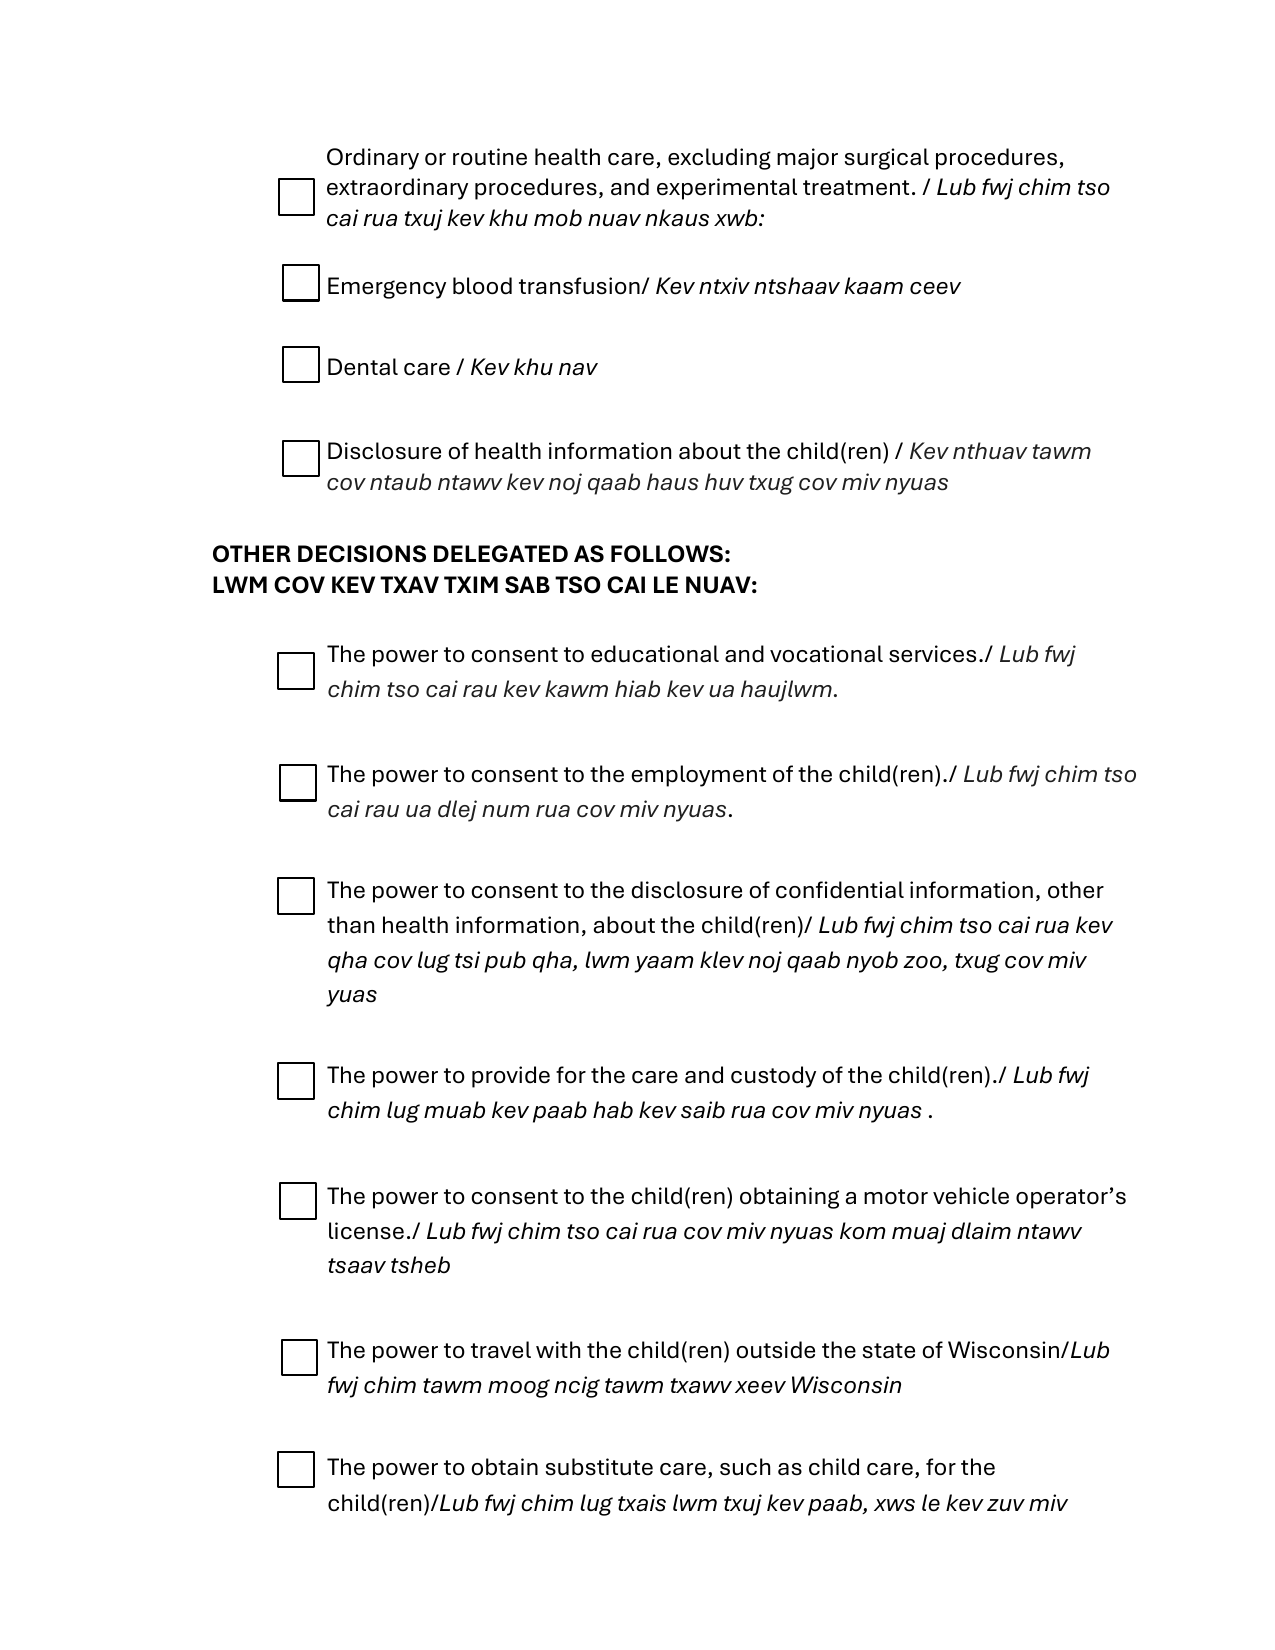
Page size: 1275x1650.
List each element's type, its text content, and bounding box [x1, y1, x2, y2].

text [327, 1451, 1145, 1518]
picture [315, 656, 324, 682]
text Disclosure of health information about the child(ren) / Kev nthuav tawm cov ntaub ntawv kev noj qaab haus huv txug cov miv nyuas [326, 436, 1124, 497]
picture [292, 1335, 328, 1361]
picture [321, 350, 325, 376]
text Dental care / Kev khu nav [326, 352, 1144, 382]
text The power to consent to the child(ren) obtaining a motor vehicle operator’s license./ Lub fwj chim tso cai rua cov miv nyuas kom muaj dlaim ntawv tsaav tsheb [327, 1181, 1145, 1281]
text LWM COV KEV TXAV TXIM SAB TSO CAI LE NUAV: [212, 570, 1144, 601]
text The power to consent to the disclosure of confidential information, other than health information, about the child(ren)/ Lub fwj chim tso cai rua kev qha cov lug tsi pub qha, lwm yaam klev noj qaab nyob zoo, txug cov miv yuas [327, 875, 1145, 1010]
text Ordinary or routine health care, excluding major surgical procedures, extraordinary procedures, and experimental treatment. / Lub fwj chim tso cai rua txuj kev khu mob nuav nkaus xwb: [326, 142, 1145, 233]
picture [288, 1177, 324, 1203]
text OTHER DECISIONS DELEGATED AS FOLLOWS: [212, 539, 1144, 570]
picture [288, 1447, 324, 1473]
picture [288, 762, 324, 788]
picture [286, 876, 322, 902]
text The power to consent to the employment of the child(ren)./ Lub fwj chim tso cai rau ua dlej num rua cov miv nyuas. [327, 759, 1162, 824]
text The power to provide for the care and custody of the child(ren)./ Lub fwj chim lug muab kev paab hab kev saib rua cov miv nyuas . [327, 1061, 1145, 1126]
picture [287, 1056, 323, 1082]
text The power to consent to educational and vocational services./ Lub fwj chim tso cai rau kev kawm hiab kev ua haujlwm. [327, 639, 1124, 704]
picture [316, 182, 320, 208]
text Emergency blood transfusion/ Kev ntxiv ntshaav kaam ceev [326, 271, 1144, 302]
text The power to travel with the child(ren) outside the state of Wisconsin/Lub fwj chim tawm moog ncig tawm txawv xeev Wisconsin [327, 1335, 1145, 1401]
picture [321, 444, 325, 470]
picture [321, 268, 325, 294]
